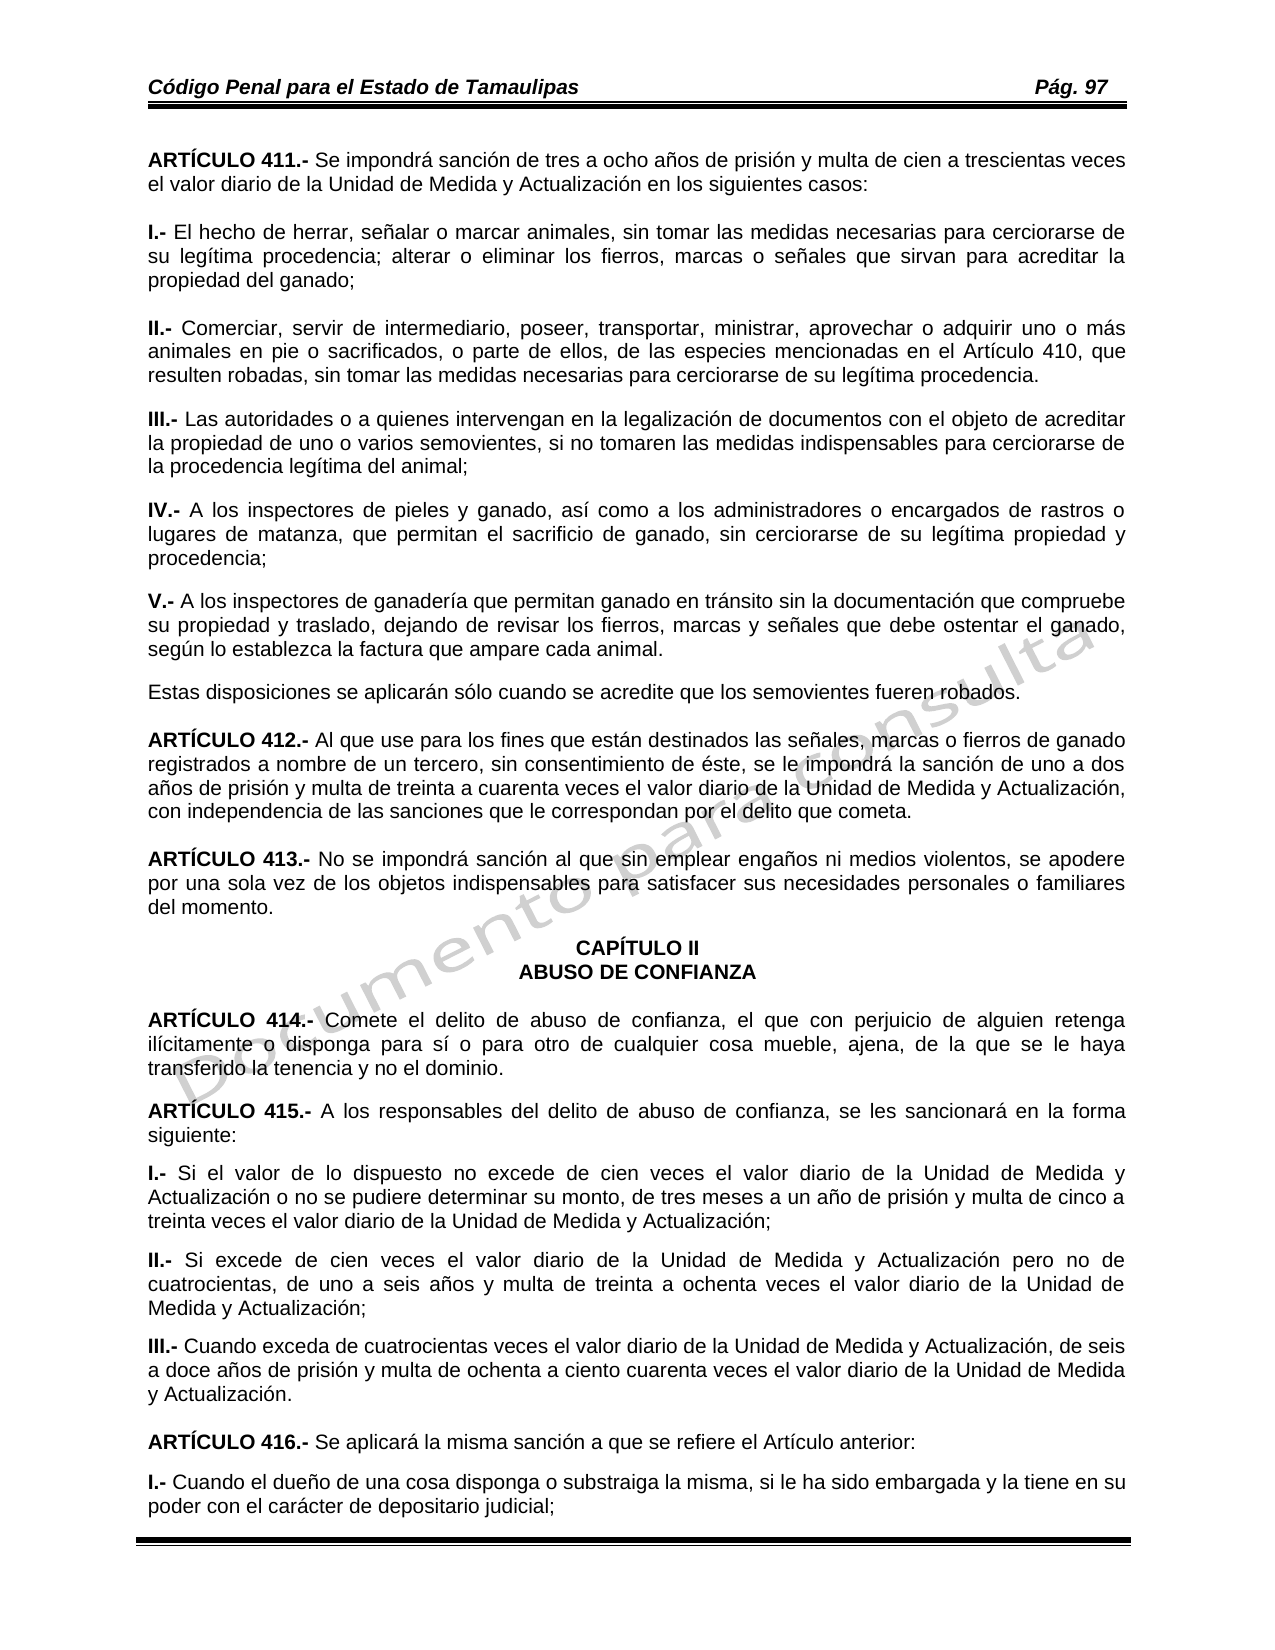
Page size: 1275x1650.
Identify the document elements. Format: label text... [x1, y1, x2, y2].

text IV.- A los inspectores de pieles y ganado, así como a los administradores o encargados de rastros o lugares de matanza, que permitan el sacrificio de ganado, sin cerciorarse de su legítima propiedad y procedencia; [148, 497, 1127, 569]
text I.- El hecho de herrar, señalar o marcar animales, sin tomar las medidas necesarias para cerciorarse de su legítima procedencia; alterar o eliminar los fierros, marcas o señales que sirvan para acreditar la propiedad del ganado; [148, 219, 1127, 291]
text III.- Las autoridades o a quienes intervengan en la legalización de documentos con el objeto de acreditar la propiedad de uno o varios semovientes, si no tomaren las medidas indispensables para cerciorarse de la procedencia legítima del animal; [148, 406, 1127, 478]
text I.- Si el valor de lo dispuesto no excede de cien veces el valor diario de la Unidad de Medida y Actualización o no se pudiere determinar su monto, de tres meses a un año de prisión y multa de cinco a treinta veces el valor diario de la Unidad de Medida y Actualización; [148, 1161, 1127, 1233]
text III.- Cuando exceda de cuatrocientas veces el valor diario de la Unidad de Medida y Actualización, de seis a doce años de prisión y multa de ochenta a ciento cuarenta veces el valor diario de la Unidad de Medida y Actualización. [148, 1334, 1127, 1406]
text ARTÍCULO 414.- Comete el delito de abuso de confianza, el que con perjuicio de alguien retenga ilícitamente o disponga para sí o para otro de cualquier cosa mueble, ajena, de la que se le haya transferido la tenencia y no el dominio. [148, 1008, 1127, 1080]
text ARTÍCULO 416.- Se aplicará la misma sanción a que se refiere el Artículo anterior: [148, 1429, 1127, 1453]
text ARTÍCULO 411.- Se impondrá sanción de tres a ocho años de prisión y multa de cien a trescientas veces el valor diario de la Unidad de Medida y Actualización en los siguientes casos: [148, 148, 1127, 196]
text I.- Cuando el dueño de una cosa disponga o substraiga la misma, si le ha sido embargada y la tiene en su poder con el carácter de depositario judicial; [148, 1470, 1127, 1518]
text ARTÍCULO 413.- No se impondrá sanción al que sin emplear engaños ni medios violentos, se apodere por una sola vez de los objetos indispensables para satisfacer sus necesidades personales o familiares del momento. [148, 847, 1127, 919]
text V.- A los inspectores de ganadería que permitan ganado en tránsito sin la documentación que compruebe su propiedad y traslado, dejando de revisar los fierros, marcas y señales que debe ostentar el ganado, según lo establezca la factura que ampare cada animal. [148, 588, 1127, 660]
text II.- Comerciar, servir de intermediario, poseer, transportar, ministrar, aprovechar o adquirir uno o más animales en pie o sacrificados, o parte de ellos, de las especies mencionadas en el Artículo 410, que resulten robadas, sin tomar las medidas necesarias para cerciorarse de su legítima procedencia. [148, 315, 1127, 387]
text ARTÍCULO 415.- A los responsables del delito de abuso de confianza, se les sancionará en la forma siguiente: [148, 1099, 1127, 1147]
text II.- Si excede de cien veces el valor diario de la Unidad de Medida y Actualización pero no de cuatrocientas, de uno a seis años y multa de treinta a ochenta veces el valor diario de la Unidad de Medida y Actualización; [148, 1247, 1127, 1319]
text ARTÍCULO 412.- Al que use para los fines que están destinados las señales, marcas o fierros de ganado registrados a nombre de un tercero, sin consentimiento de éste, se le impondrá la sanción de uno a dos años de prisión y multa de treinta a cuarenta veces el valor diario de la Unidad de Medida y Actualización, con independencia de las sanciones que le correspondan por el delito que cometa. [148, 727, 1127, 823]
text CAPÍTULO II [148, 936, 1127, 960]
text Estas disposiciones se aplicarán sólo cuando se acredite que los semovientes fueren robados. [148, 679, 1127, 703]
text ABUSO DE CONFIANZA [148, 960, 1127, 984]
